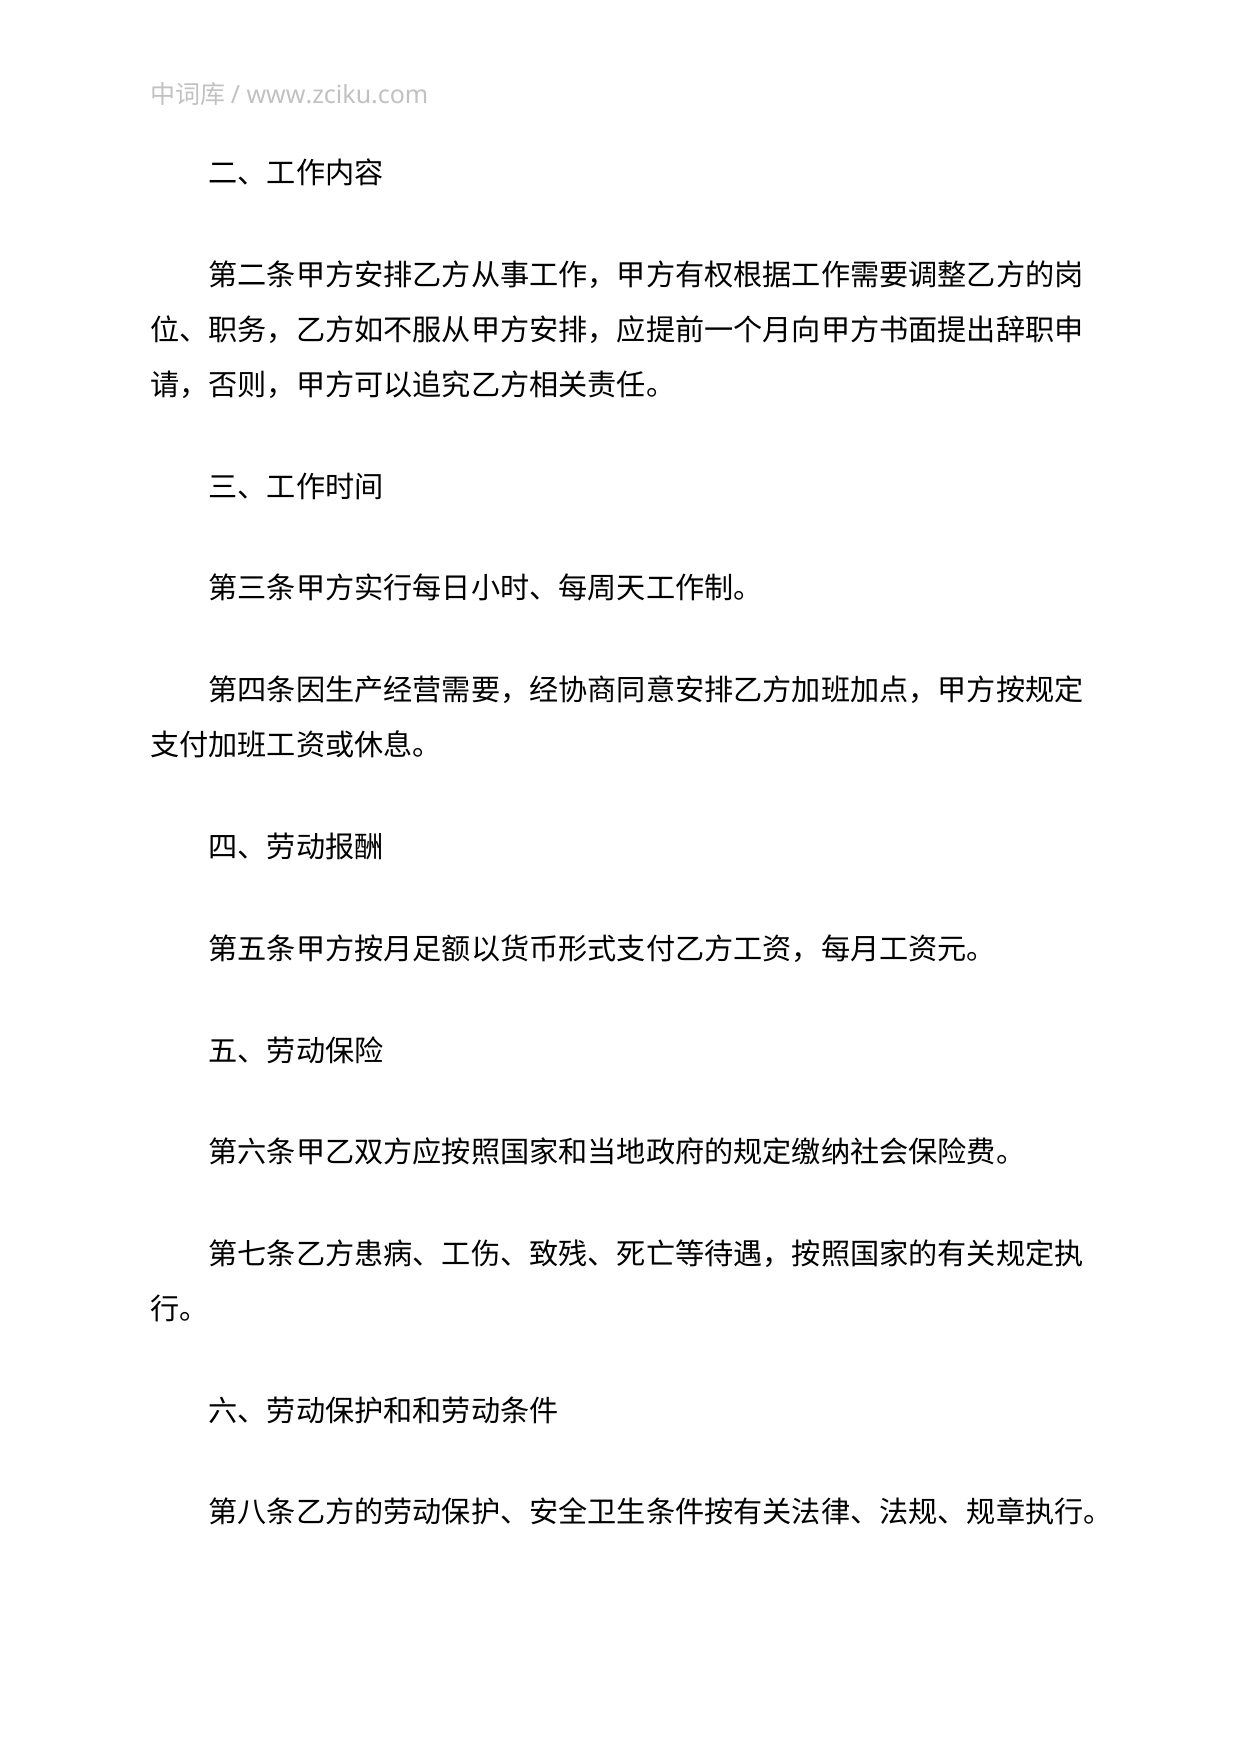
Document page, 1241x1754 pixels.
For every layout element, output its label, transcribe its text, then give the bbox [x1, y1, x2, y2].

text 第二条甲方安排乙方从事工作，甲方有权根据工作需要调整乙方的岗位、职务，乙方如不服从甲方安排，应提前一个月向甲方书面提出辞职申请，否则，甲方可以追究乙方相关责任。 [150, 252, 1090, 404]
text 第三条甲方实行每日小时、每周天工作制。 [150, 565, 1090, 607]
text 五、劳动保险 [150, 1027, 1090, 1069]
text 第八条乙方的劳动保护、安全卫生条件按有关法律、法规、规章执行。 [150, 1489, 1090, 1531]
text 三、工作时间 [150, 463, 1090, 506]
text 第四条因生产经营需要，经协商同意安排乙方加班加点，甲方按规定支付加班工资或休息。 [150, 667, 1090, 764]
text 第七条乙方患病、工伤、致残、死亡等待遇，按照国家的有关规定执行。 [150, 1231, 1090, 1328]
text 第六条甲乙双方应按照国家和当地政府的规定缴纳社会保险费。 [150, 1129, 1090, 1171]
text 六、劳动保护和和劳动条件 [150, 1387, 1090, 1429]
text 二、工作内容 [150, 150, 1090, 192]
text 第五条甲方按月足额以货币形式支付乙方工资，每月工资元。 [150, 925, 1090, 968]
text 四、劳动报酬 [150, 823, 1090, 866]
